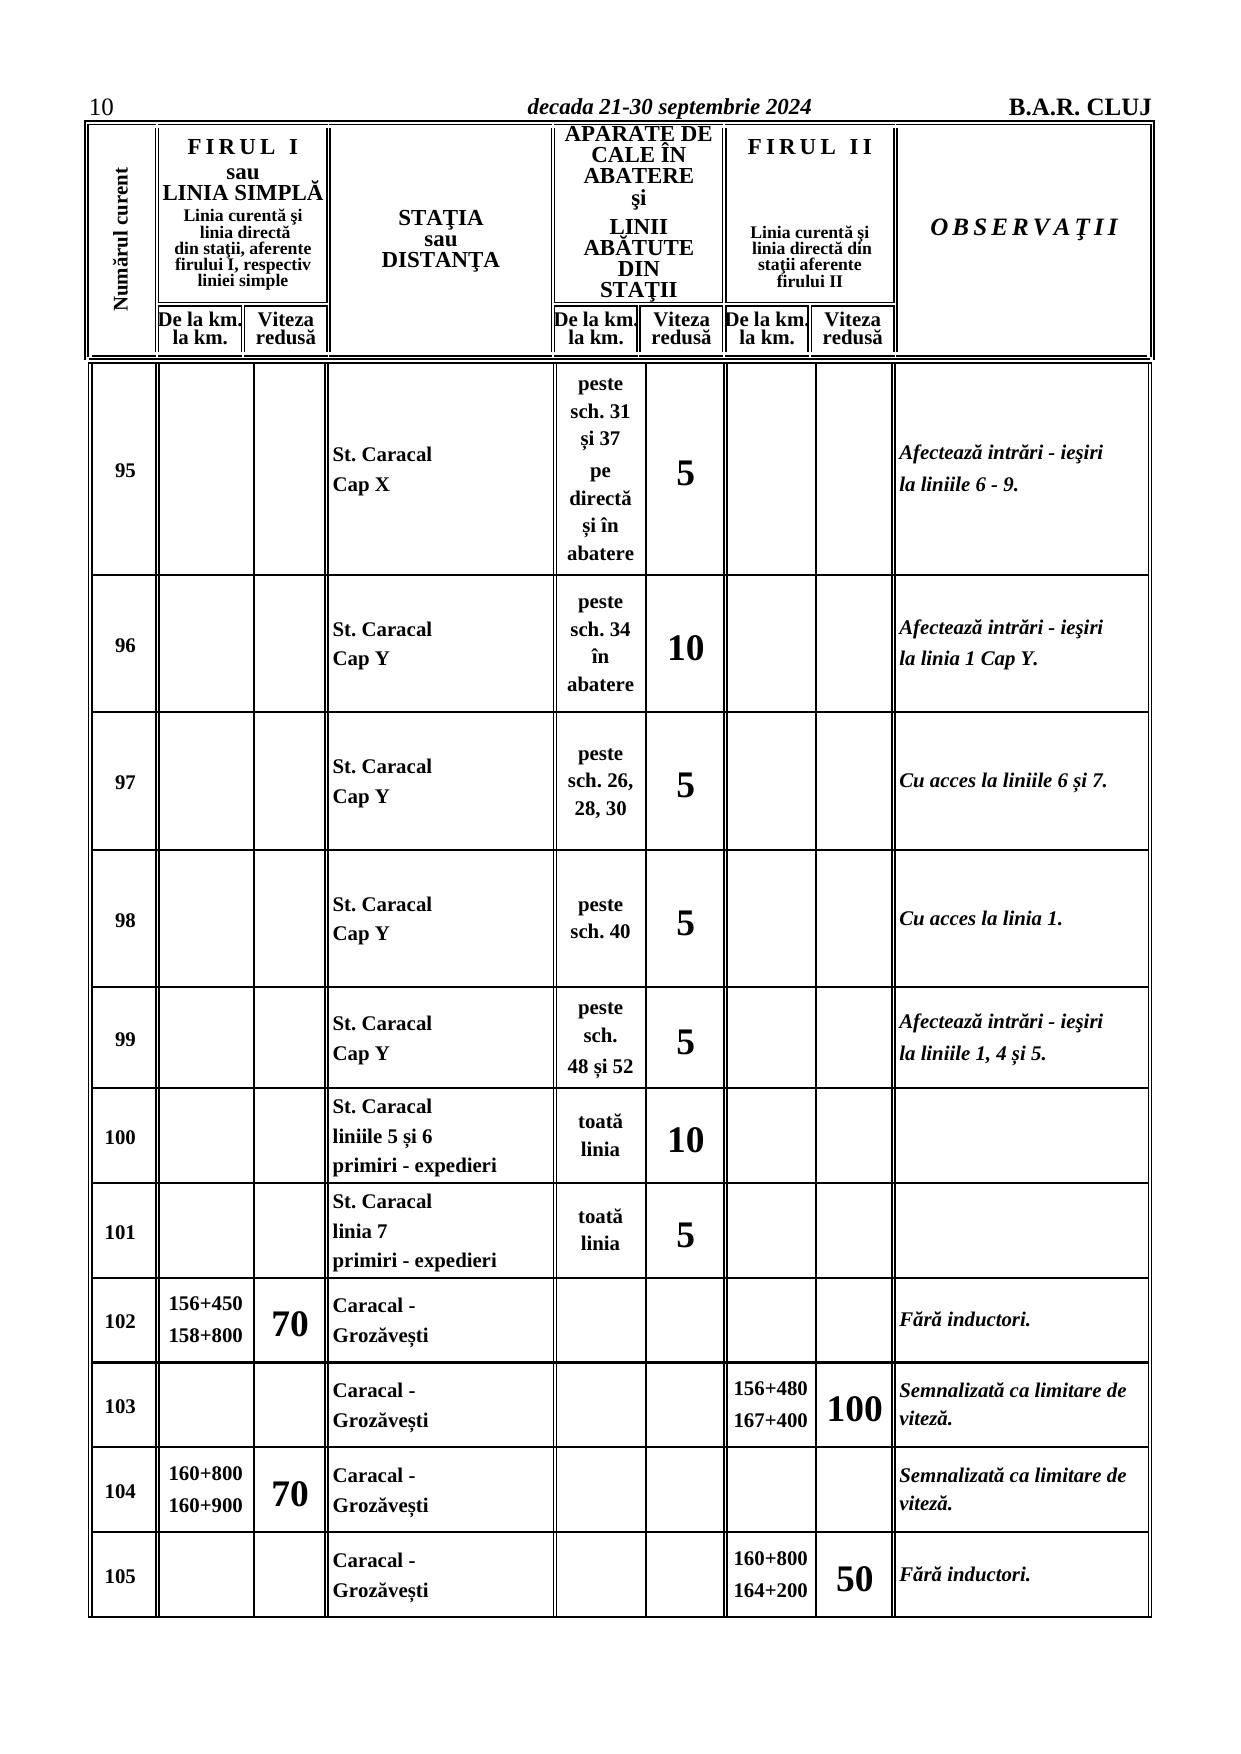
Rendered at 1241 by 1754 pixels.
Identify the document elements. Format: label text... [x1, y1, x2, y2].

table_cell St. Caracal liniile 5 și 6 primiri - expedieri [329, 1089, 553, 1182]
table_cell [817, 1089, 891, 1182]
table_cell [93, 576, 155, 711]
table_cell [557, 1533, 645, 1616]
table_cell [255, 1364, 324, 1446]
table_cell [93, 713, 155, 848]
table_cell St. Caracal Cap Y [329, 851, 553, 986]
table_cell peste sch. 26, 28, 30 [557, 713, 645, 848]
table_cell [93, 851, 155, 986]
table_cell [93, 1089, 155, 1182]
table_cell peste sch. 40 [557, 851, 645, 986]
table_cell Caracal - Grozăvești [329, 1279, 553, 1361]
table_cell [93, 988, 155, 1087]
table_cell [93, 1364, 155, 1446]
table_cell St. Caracal linia 7 primiri - expedieri [329, 1184, 553, 1277]
table_cell [255, 988, 324, 1087]
table_cell [728, 988, 815, 1087]
table_cell [728, 1279, 815, 1361]
table_cell [160, 713, 253, 848]
table_cell 160+800 164+200 [728, 1533, 815, 1616]
table_cell [817, 988, 891, 1087]
table_cell St. Caracal Cap Y [329, 713, 553, 848]
table_cell [817, 364, 891, 573]
table_cell [817, 576, 891, 711]
table_cell [728, 1184, 815, 1277]
table_cell Afectează intrări - ieşiri la liniile 6 - 9. [896, 364, 1148, 573]
table_cell [255, 713, 324, 848]
table_cell [728, 1448, 815, 1531]
table_cell 156+450 158+800 [160, 1279, 253, 1361]
table_cell [160, 576, 253, 711]
table_cell peste sch. 31 și 37 pe directă și în abatere [557, 364, 645, 573]
table_cell 160+800 160+900 [160, 1448, 253, 1531]
table_cell [160, 988, 253, 1087]
table_cell [255, 1184, 324, 1277]
table_cell peste sch. 48 și 52 [557, 988, 645, 1087]
table_cell [160, 1089, 253, 1182]
table_cell [647, 1448, 723, 1531]
table_cell [817, 713, 891, 848]
table_cell [817, 1279, 891, 1361]
table_cell [160, 1364, 253, 1446]
table_cell 5 [647, 364, 723, 573]
table_cell [728, 851, 815, 986]
table_cell Fără inductori. [896, 1279, 1148, 1361]
table_cell [255, 576, 324, 711]
table_cell [896, 1184, 1148, 1277]
table_cell 100 [817, 1364, 891, 1446]
table_cell [160, 851, 253, 986]
table_cell [647, 1279, 723, 1361]
table_cell [647, 1533, 723, 1616]
table_cell Fără inductori. [896, 1533, 1148, 1616]
table_cell [93, 1184, 155, 1277]
table_cell [557, 1279, 645, 1361]
table_cell 50 [817, 1533, 891, 1616]
table_cell peste sch. 34 în abatere [557, 576, 645, 711]
table_cell Semnalizată ca limitare de viteză. [896, 1448, 1148, 1531]
table_cell Caracal - Grozăvești [329, 1364, 553, 1446]
table_cell [93, 1279, 155, 1361]
table_cell Cu acces la linia 1. [896, 851, 1148, 986]
table_cell [93, 364, 155, 573]
table_cell [255, 1533, 324, 1616]
table_cell [255, 1089, 324, 1182]
table_cell 5 [647, 1184, 723, 1277]
table_cell St. Caracal Cap X [329, 364, 553, 573]
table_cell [329, 1533, 553, 1616]
table_cell [728, 576, 815, 711]
table_cell [817, 1448, 891, 1531]
table_cell 5 [647, 851, 723, 986]
table_cell St. Caracal Cap Y [329, 988, 553, 1087]
table_cell [255, 364, 324, 573]
table_cell Afectează intrări - ieşiri la linia 1 Cap Y. [896, 576, 1148, 711]
table_cell [93, 1448, 155, 1531]
table_cell Caracal - Grozăvești [329, 1448, 553, 1531]
table_cell Afectează intrări - ieşiri la liniile 1, 4 și 5. [896, 988, 1148, 1087]
table_cell [817, 851, 891, 986]
table_cell [255, 851, 324, 986]
table_cell [557, 1364, 645, 1446]
table_cell [160, 1184, 253, 1277]
table_cell Cu acces la liniile 6 și 7. [896, 713, 1148, 848]
table_cell [160, 364, 253, 573]
table_cell [93, 1533, 155, 1616]
table_cell [160, 1533, 253, 1616]
table_cell Semnalizată ca limitare de viteză. [896, 1364, 1148, 1446]
table_cell 70 [255, 1448, 324, 1531]
table_cell 70 [255, 1279, 324, 1361]
table_cell 5 [647, 988, 723, 1087]
table_cell [557, 1448, 645, 1531]
table_cell [728, 1089, 815, 1182]
table_cell [896, 1089, 1148, 1182]
table_cell [817, 1184, 891, 1277]
table_cell 10 [647, 1089, 723, 1182]
table_cell [728, 713, 815, 848]
table_cell toată linia [557, 1184, 645, 1277]
table_cell [728, 364, 815, 573]
table_cell 156+480 167+400 [728, 1364, 815, 1446]
table_cell 5 [647, 713, 723, 848]
table_cell 10 [647, 576, 723, 711]
table_cell toată linia [557, 1089, 645, 1182]
table_cell [647, 1364, 723, 1446]
table_cell St. Caracal Cap Y [329, 576, 553, 711]
